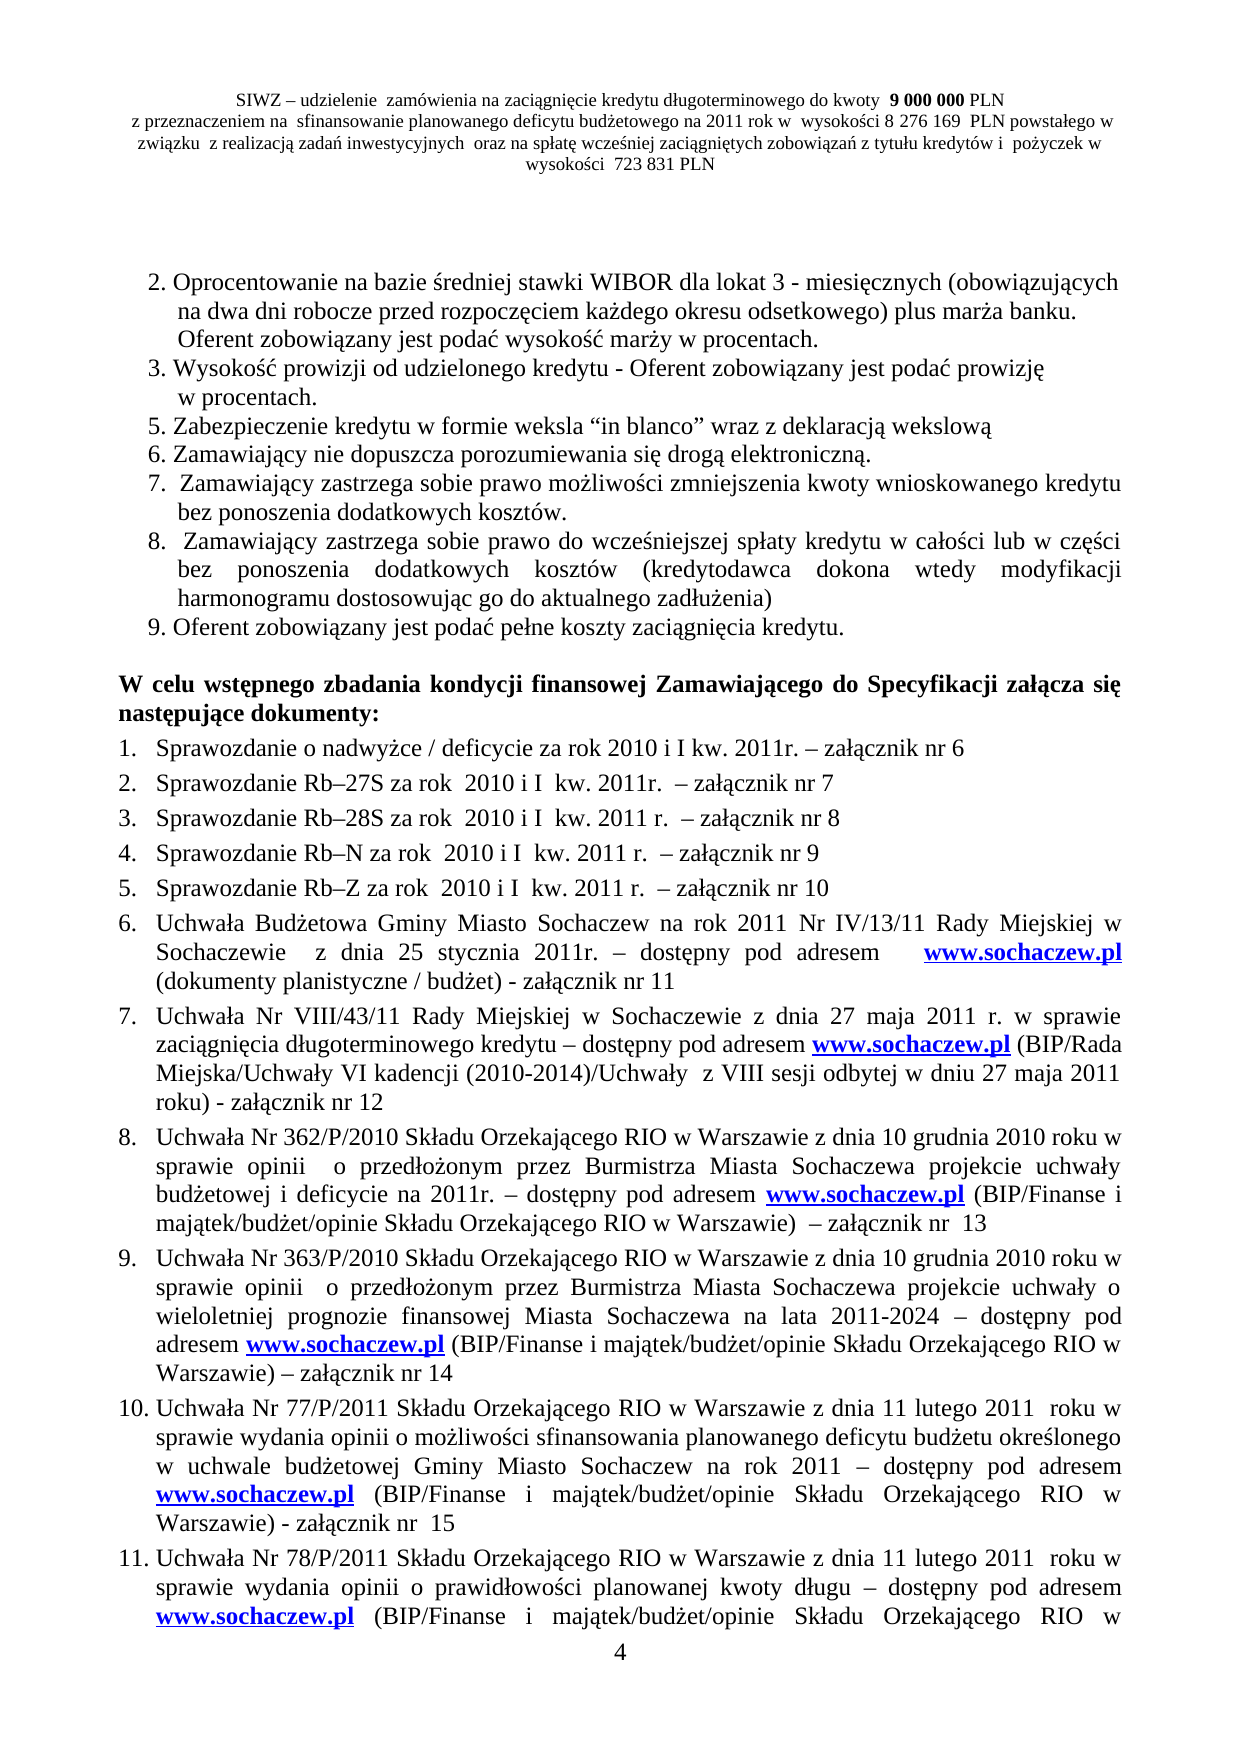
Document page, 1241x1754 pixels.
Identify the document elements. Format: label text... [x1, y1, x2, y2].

text 5. Zabezpieczenie kredytu w formie weksla “in blanco” wraz z deklaracją wekslową [148, 411, 1122, 439]
list Sprawozdanie Rb–Z za rok 2010 i I kw. 2011 r. – załącznik nr 10 [118, 873, 1122, 902]
list Sprawozdanie Rb–N za rok 2010 i I kw. 2011 r. – załącznik nr 9 [118, 838, 1122, 867]
list Sprawozdanie Rb–28S za rok 2010 i I kw. 2011 r. – załącznik nr 8 [118, 803, 1122, 832]
text 1. Sprawozdanie o nadwyżce / deficycie za rok 2010 i I kw. 2011r. – załącznik nr 6 [118, 733, 1122, 762]
list Wysokość prowizji od udzielonego kredytu - Oferent zobowiązany jest podać prowizję w procentach. [148, 353, 1122, 411]
text W celu wstępnego zbadania kondycji finansowej Zamawiającego do Specyfikacji załącza się następujące dokumenty: [118, 669, 1122, 727]
list Uchwała Nr VIII/43/11 Rady Miejskiej w Sochaczewie z dnia 27 maja 2011 r. w sprawie zaciągnięcia długoterminowego kredytu – dostępny pod adresem www.sochaczew.pl (BIP/Rada Miejska/Uchwały VI kadencji (2010-2014)/Uchwały z VIII sesji odbytej w dniu 27 maja 2011 roku) - załącznik nr 12 [118, 1001, 1122, 1116]
text 9. Oferent zobowiązany jest podać pełne koszty zaciągnięcia kredytu. [148, 612, 1122, 641]
text 6. Zamawiający nie dopuszcza porozumiewania się drogą elektroniczną. [118, 439, 1122, 468]
text 7. Zamawiający zastrzega sobie prawo możliwości zmniejszenia kwoty wnioskowanego kredytu bez ponoszenia dodatkowych kosztów. [148, 468, 1122, 526]
list Uchwała Nr 362/P/2010 Składu Orzekającego RIO w Warszawie z dnia 10 grudnia 2010 roku w sprawie opinii o przedłożonym przez Burmistrza Miasta Sochaczewa projekcie uchwały budżetowej i deficycie na 2011r. – dostępny pod adresem www.sochaczew.pl (BIP/Finanse i majątek/budżet/opinie Składu Orzekającego RIO w Warszawie) – załącznik nr 13 [118, 1122, 1122, 1237]
list Sprawozdanie Rb–27S za rok 2010 i I kw. 2011r. – załącznik nr 7 [118, 768, 1122, 797]
list Uchwała Budżetowa Gminy Miasto Sochaczew na rok 2011 Nr IV/13/11 Rady Miejskiej w Sochaczewie z dnia 25 stycznia 2011r. – dostępny pod adresem www.sochaczew.pl (dokumenty planistyczne / budżet) - załącznik nr 11 [118, 908, 1122, 994]
text 8. Zamawiający zastrzega sobie prawo do wcześniejszej spłaty kredytu w całości lub w części bez ponoszenia dodatkowych kosztów (kredytodawca dokona wtedy modyfikacji harmonogramu dostosowując go do aktualnego zadłużenia) [148, 526, 1122, 612]
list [118, 1543, 1122, 1629]
list Uchwała Nr 77/P/2011 Składu Orzekającego RIO w Warszawie z dnia 11 lutego 2011 roku w sprawie wydania opinii o możliwości sfinansowania planowanego deficytu budżetu określonego w uchwale budżetowej Gminy Miasto Sochaczew na rok 2011 – dostępny pod adresem www.sochaczew.pl (BIP/Finanse i majątek/budżet/opinie Składu Orzekającego RIO w Warszawie) - załącznik nr 15 [118, 1393, 1122, 1537]
list Oprocentowanie na bazie średniej stawki WIBOR dla lokat 3 - miesięcznych (obowiązujących na dwa dni robocze przed rozpoczęciem każdego okresu odsetkowego) plus marża banku. Oferent zobowiązany jest podać wysokość marży w procentach. [148, 267, 1122, 353]
list Uchwała Nr 363/P/2010 Składu Orzekającego RIO w Warszawie z dnia 10 grudnia 2010 roku w sprawie opinii o przedłożonym przez Burmistrza Miasta Sochaczewa projekcie uchwały o wieloletniej prognozie finansowej Miasta Sochaczewa na lata 2011-2024 – dostępny pod adresem www.sochaczew.pl (BIP/Finanse i majątek/budżet/opinie Składu Orzekającego RIO w Warszawie) – załącznik nr 14 [118, 1243, 1122, 1387]
